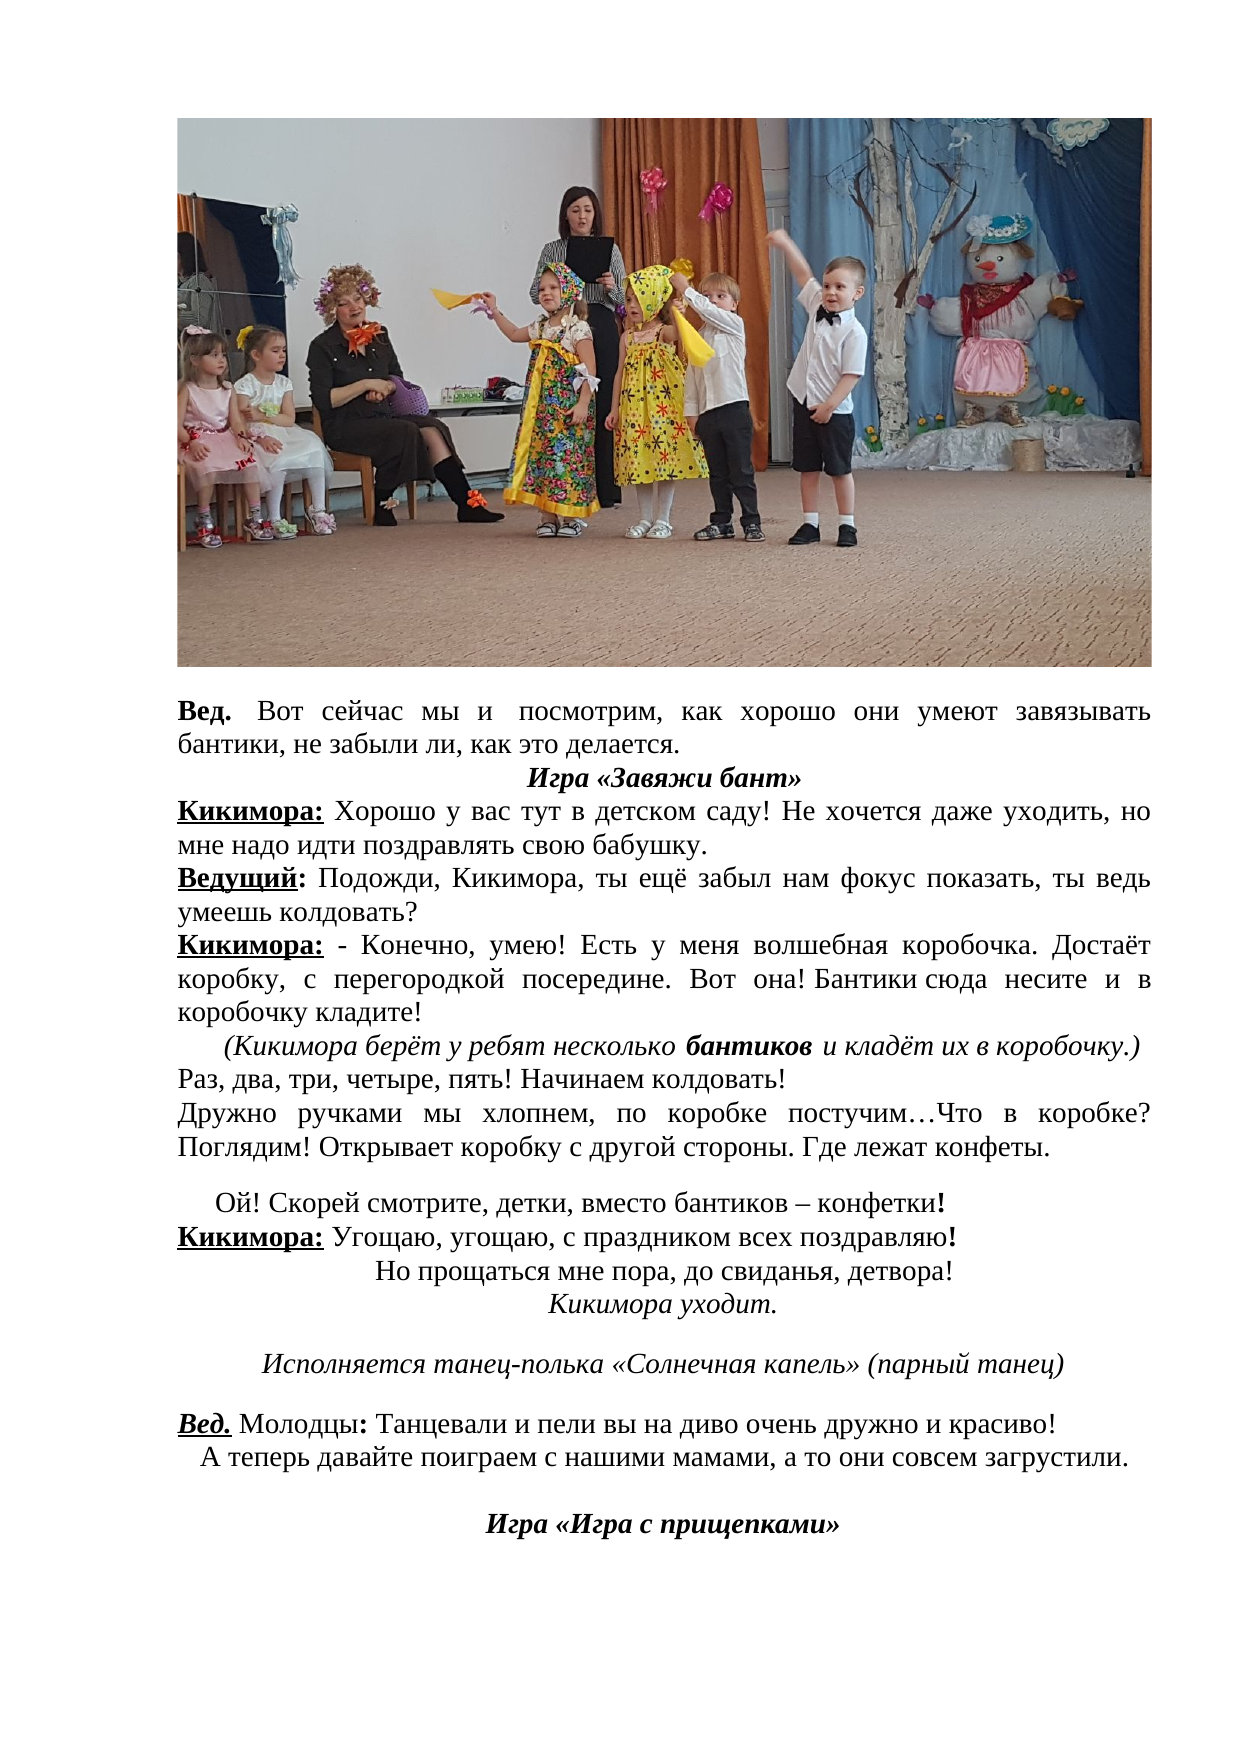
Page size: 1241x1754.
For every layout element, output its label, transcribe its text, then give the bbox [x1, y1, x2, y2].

text Кикимора: Хорошо у вас тут в детском саду! Не хочется даже уходить, но мне надо идти поздравлять свою бабушку. [177, 793, 1152, 860]
text Раз, два, три, четыре, пять! Начинаем колдовать! [177, 1062, 1152, 1095]
text Ведущий: Подожди, Кикимора, ты ещё забыл нам фокус показать, ты ведь умеешь колдовать? [177, 860, 1152, 927]
text Кикимора: Угощаю, угощаю, с праздником всех поздравляю! [177, 1219, 1152, 1253]
text Исполняется танец-полька «Солнечная капель» (парный танец) [177, 1346, 1152, 1380]
text Дружно ручками мы хлопнем, по коробке постучим…Что в коробке? Поглядим! Открывает коробку с другой стороны. Где лежат конфеты. [177, 1095, 1152, 1162]
text Вед. Вот сейчас мы и посмотрим, как хорошо они умеют завязывать бантики, не забыли ли, как это делается. [177, 693, 1152, 760]
text Но прощаться мне пора, до свиданья, детвора! [177, 1253, 1152, 1286]
text (Кикимора берёт у ребят несколько бантиков и кладёт их в коробочку.) [177, 1028, 1152, 1062]
picture [177, 118, 1152, 667]
text Игра «Завяжи бант» [177, 760, 1152, 793]
text А теперь давайте поиграем с нашими мамами, а то они совсем загрустили. [177, 1439, 1152, 1473]
text Игра «Игра с прищепками» [177, 1507, 1152, 1540]
text Ой! Скорей смотрите, детки, вместо бантиков – конфетки! [177, 1186, 1152, 1219]
text Вед. Молодцы: Танцевали и пели вы на диво очень дружно и красиво! [177, 1406, 1152, 1439]
text Кикимора уходит. [177, 1286, 1152, 1320]
text Кикимора: - Конечно, умею! Есть у меня волшебная коробочка. Достаёт коробку, с перегородкой посередине. Вот она! Бантики сюда несите и в коробочку кладите! [177, 927, 1152, 1028]
